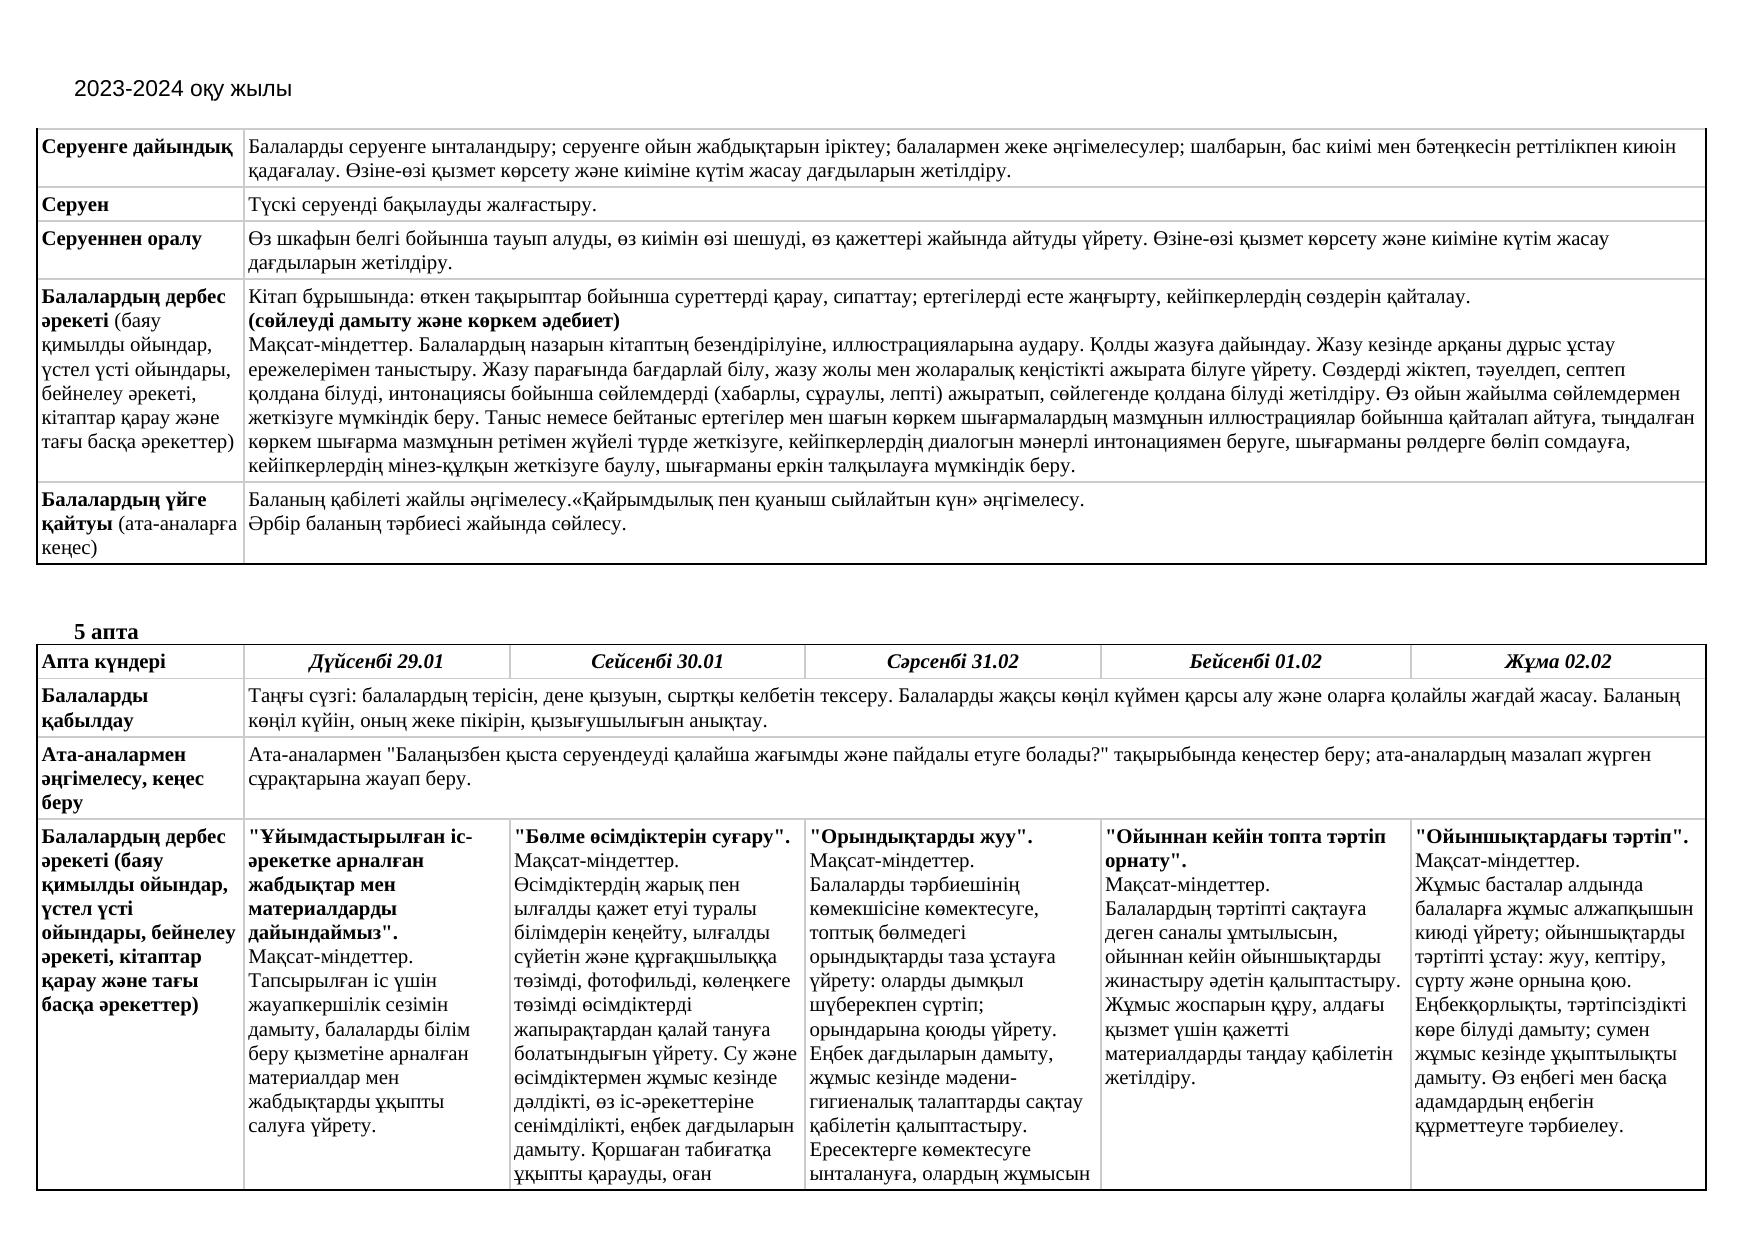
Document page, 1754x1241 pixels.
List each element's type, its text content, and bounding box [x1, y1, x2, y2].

table_header Сейсенбі 30.01 [511, 645, 804, 677]
table_cell Баланың қабілеті жайлы әңгімелесу.«Қайрымдылық пен қуаныш сыйлайтын күн» әңгімелесу. Әрбір баланың тәрбиесі жайында сөйлесу. [245, 483, 1705, 563]
table_header Дүйсенбі 29.01 [245, 645, 509, 677]
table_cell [511, 820, 804, 1189]
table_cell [38, 820, 243, 1189]
table_cell Таңғы сүзгі: балалардың терісін, дене қызуын, сыртқы келбетін тексеру. Балаларды жақсы көңіл күймен қарсы алу және оларға қолайлы жағдай жасау. Баланың көңіл күйін, оның жеке пікірін, қызығушылығын анықтау. [245, 679, 1705, 736]
table_cell Ата-аналармен "Балаңызбен қыста серуендеуді қалайша жағымды және пайдалы етуге болады?" тақырыбында кеңестер беру; ата-аналардың мазалап жүрген сұрақтарына жауап беру. [245, 738, 1705, 818]
table_cell Түскі серуенді бақылауды жалғастыру. [245, 188, 1705, 220]
text 5 апта [74, 618, 1728, 644]
table_cell Серуен [38, 188, 243, 220]
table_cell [806, 820, 1100, 1189]
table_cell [245, 820, 509, 1189]
table_header Бейсенбі 01.02 [1102, 645, 1410, 677]
table_cell Балаларды серуенге ынталандыру; серуенге ойын жабдықтарын іріктеу; балалармен жеке әңгімелесулер; шалбарын, бас киімі мен бәтеңкесін реттілікпен киюін қадағалау. Өзіне-өзі қызмет көрсету және киіміне күтім жасау дағдыларын жетілдіру. [245, 130, 1705, 186]
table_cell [1412, 820, 1705, 1189]
table_cell Балалардың дербес әрекеті (баяу қимылды ойындар, үстел үсті ойындары, бейнелеу әрекеті, кітаптар қарау және тағы басқа әрекеттер) [38, 280, 243, 481]
table_cell Балалардың үйге қайтуы (ата-аналарға кеңес) [38, 483, 243, 563]
table_header Жұма 02.02 [1412, 645, 1705, 677]
table_cell Балаларды қабылдау [38, 679, 243, 736]
table_cell Ата-аналармен әңгімелесу, кеңес беру [38, 738, 243, 818]
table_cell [1102, 820, 1410, 1189]
table_cell Серуеннен оралу [38, 222, 243, 278]
table_header Апта күндері [38, 645, 243, 677]
table_header Сәрсенбі 31.02 [806, 645, 1100, 677]
table_cell Серуенге дайындық [38, 130, 243, 186]
table_cell Өз шкафын белгі бойынша тауып алуды, өз киімін өзі шешуді, өз қажеттері жайында айтуды үйрету. Өзіне-өзі қызмет көрсету және киіміне күтім жасау дағдыларын жетілдіру. [245, 222, 1705, 278]
table_cell Кітап бұрышында: өткен тақырыптар бойынша суреттерді қарау, сипаттау; ертегілерді есте жаңғырту, кейіпкерлердің сөздерін қайталау. (сөйлеуді дамыту және көркем әдебиет) Мақсат-міндеттер. Балалардың назарын кітаптың безендірілуіне, иллюстрацияларына аудару. Қолды жазуға дайындау. Жазу кезінде арқаны дұрыс ұстау ережелерімен таныстыру. Жазу парағында бағдарлай білу, жазу жолы мен жоларалық кеңістікті ажырата білуге үйрету. Сөздерді жіктеп, тәуелдеп, септеп қолдана білуді, интонациясы бойынша сөйлемдерді (хабарлы, сұраулы, лепті) ажыратып, сөйлегенде қолдана білуді жетілдіру. Өз ойын жайылма сөйлемдермен жеткізуге мүмкіндік беру. Таныс немесе бейтаныс ертегілер мен шағын көркем шығармалардың мазмұнын иллюстрациялар бойынша қайталап айтуға, тыңдалған көркем шығарма мазмұнын ретімен жүйелі түрде жеткізуге, кейіпкерлердің диалогын мәнерлі интонациямен беруге, шығарманы рөлдерге бөліп сомдауға, кейіпкерлердің мінез-құлқын жеткізуге баулу, шығарманы еркін талқылауға мүмкіндік беру. [245, 280, 1705, 481]
